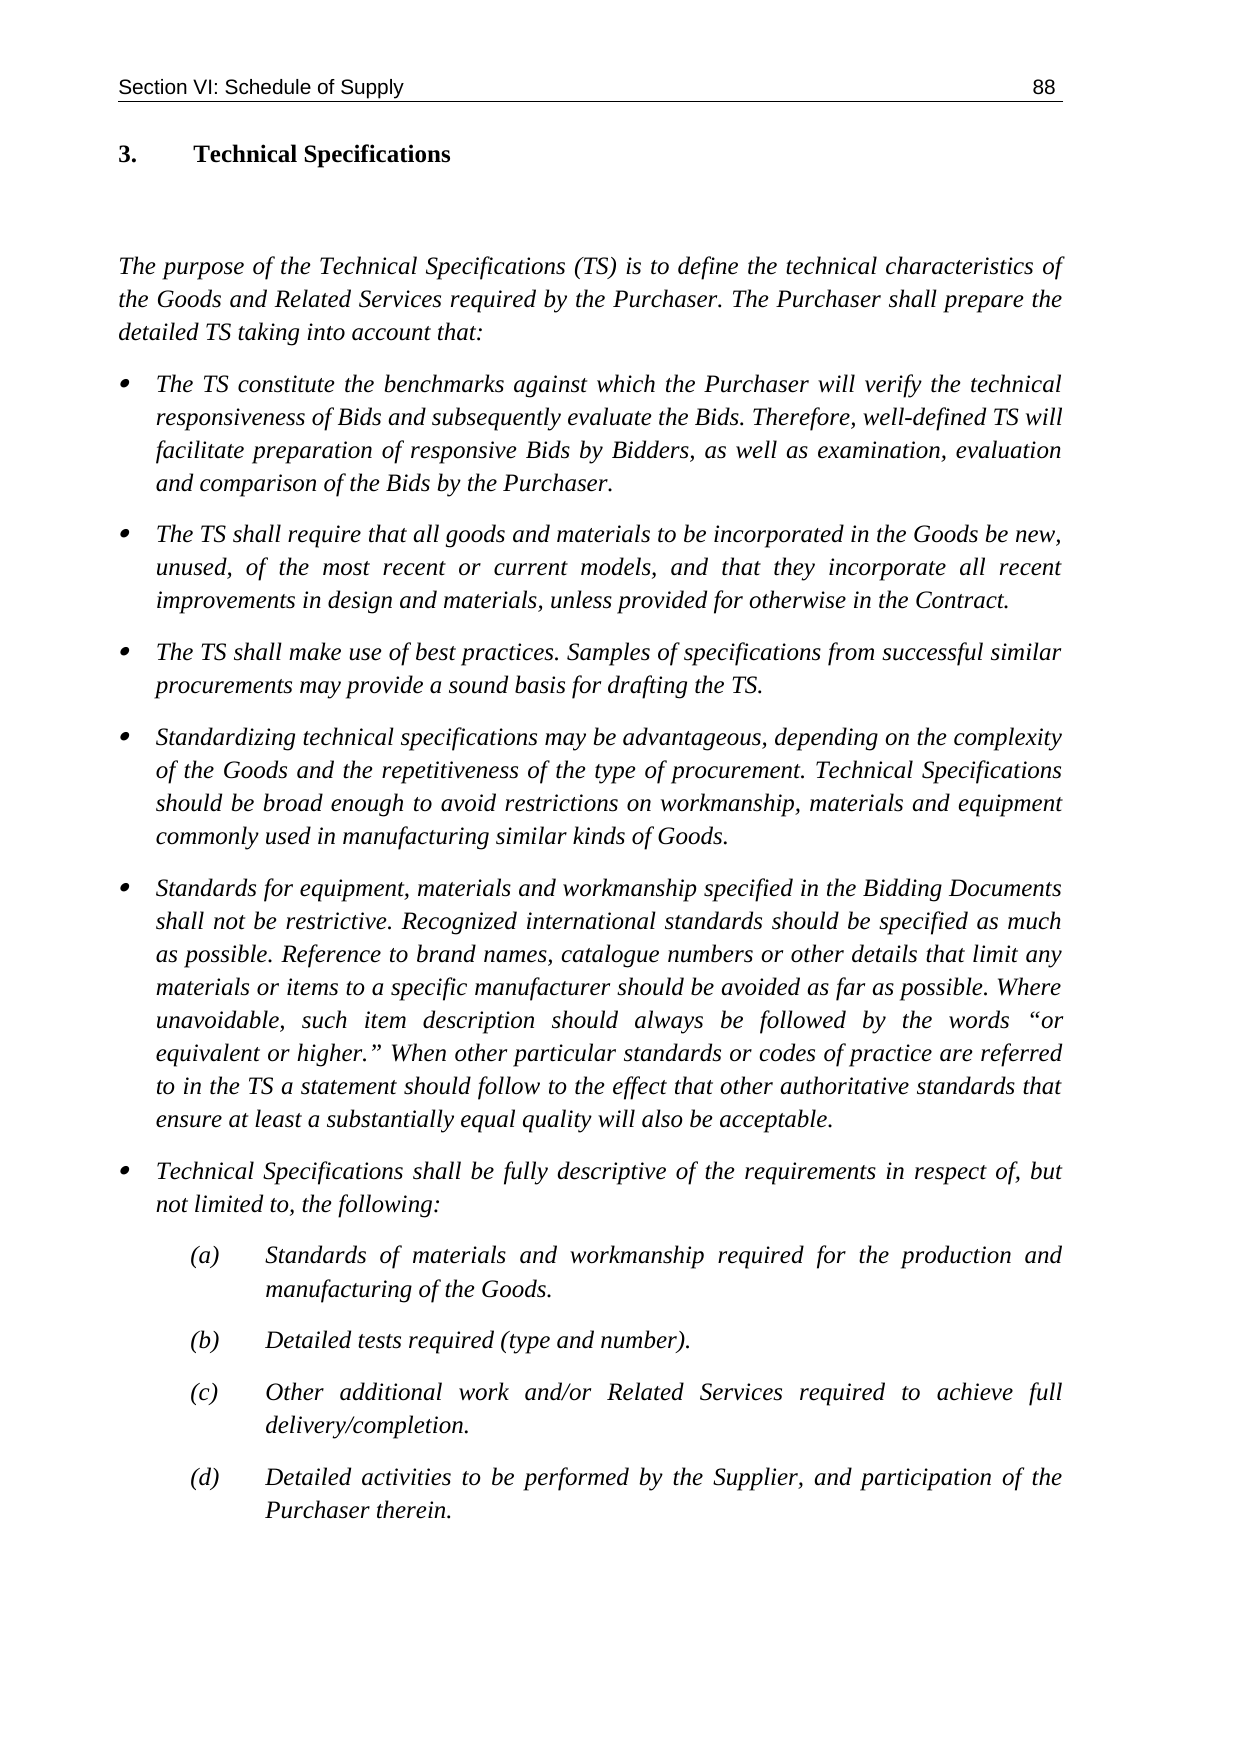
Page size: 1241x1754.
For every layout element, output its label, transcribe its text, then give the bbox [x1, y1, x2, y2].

list The TS constitute the benchmarks against which the Purchaser will verify the technical responsiveness of Bids and subsequently evaluate the Bids. Therefore, well-defined TS will facilitate preparation of responsive Bids by Bidders, as well as examination, evaluation and comparison of the Bids by the Purchaser. [118, 369, 1063, 496]
list Standards for equipment, materials and workmanship specified in the Bidding Documents shall not be restrictive. Recognized international standards should be specified as much as possible. Reference to brand names, catalogue numbers or other details that limit any materials or items to a specific manufacturer should be avoided as far as possible. Where unavoidable, such item description should always be followed by the words “or equivalent or higher.” When other particular standards or codes of practice are referred to in the TS a statement should follow to the effect that other authoritative standards that ensure at least a substantially equal quality will also be acceptable. [118, 873, 1063, 1133]
text (a) Standards of materials and workmanship required for the production and manufacturing of the Goods. [190, 1241, 1063, 1302]
text (c) Other additional work and/or Related Services required to achieve full delivery/completion. [190, 1377, 1063, 1439]
text 3. Technical Specifications [118, 139, 1063, 168]
list The TS shall require that all goods and materials to be incorporated in the Goods be new, unused, of the most recent or current models, and that they incorporate all recent improvements in design and materials, unless provided for otherwise in the Contract. [118, 519, 1063, 614]
list The TS shall make use of best practices. Samples of specifications from successful similar procurements may provide a sound basis for drafting the TS. [118, 637, 1063, 699]
text (b) Detailed tests required (type and number). [190, 1325, 1063, 1354]
text The purpose of the Technical Specifications (TS) is to define the technical characteristics of the Goods and Related Services required by the Purchaser. The Purchaser shall prepare the detailed TS taking into account that: [118, 251, 1063, 346]
text (d) Detailed activities to be performed by the Supplier, and participation of the Purchaser therein. [190, 1462, 1063, 1524]
list Technical Specifications shall be fully descriptive of the requirements in respect of, but not limited to, the following: [118, 1156, 1063, 1218]
list Standardizing technical specifications may be advantageous, depending on the complexity of the Goods and the repetitiveness of the type of procurement. Technical Specifications should be broad enough to avoid restrictions on workmanship, materials and equipment commonly used in manufacturing similar kinds of Goods. [118, 722, 1063, 850]
